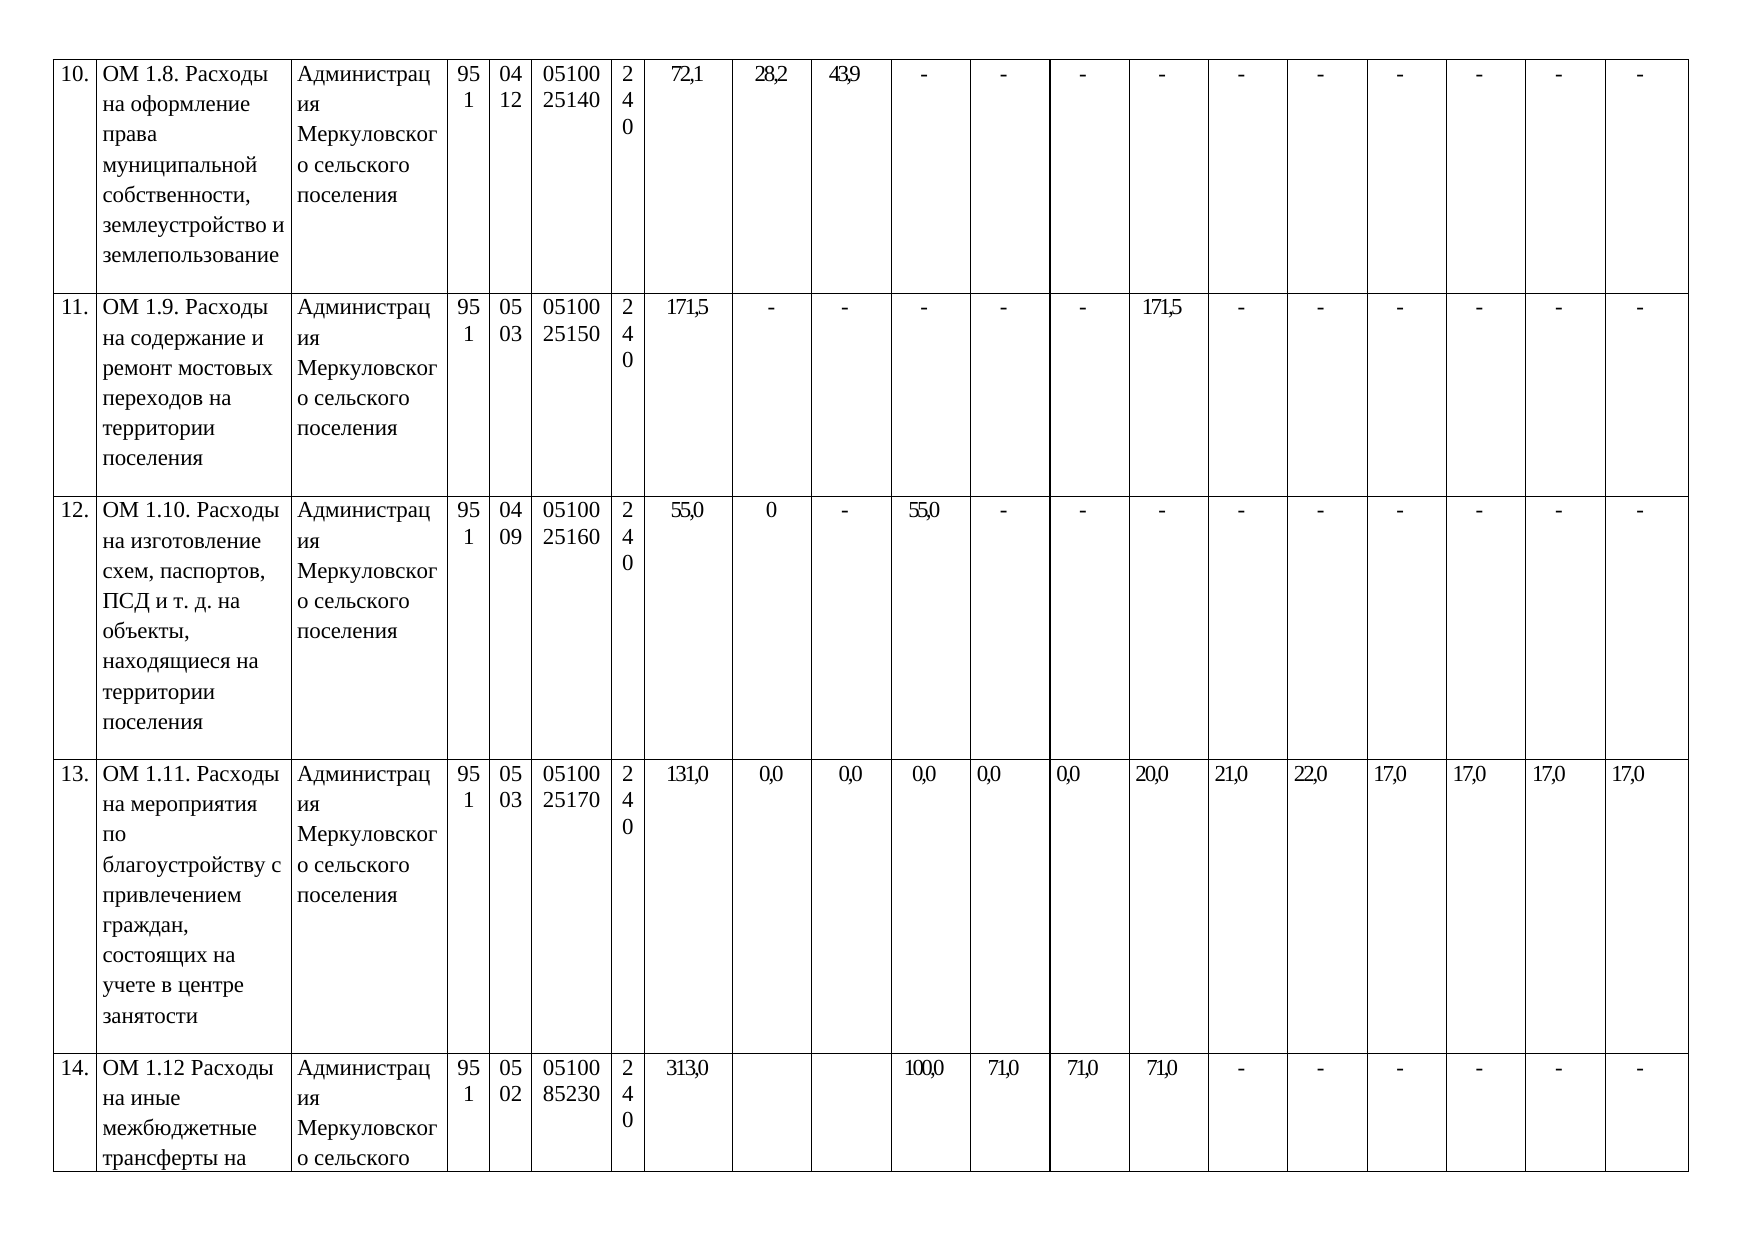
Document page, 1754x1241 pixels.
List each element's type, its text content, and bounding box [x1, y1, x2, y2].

table_cell 951 [448, 760, 489, 1053]
table_cell [733, 1054, 811, 1171]
table_cell Администрация Меркуловского сельского поселения [292, 760, 447, 1053]
table_cell - [1130, 60, 1208, 292]
table_cell 0510025170 [532, 760, 611, 1053]
table_cell 17,0 [1526, 760, 1605, 1053]
table_cell 0 [733, 497, 811, 759]
table_cell - [1288, 497, 1367, 759]
table_cell 0510085230 [532, 1054, 611, 1171]
table_cell 0,0 [1051, 760, 1129, 1053]
table_cell 0503 [490, 760, 531, 1053]
table_cell 951 [448, 1054, 489, 1171]
table_cell - [1209, 1054, 1287, 1171]
table_cell - [1209, 294, 1287, 496]
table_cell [292, 60, 447, 292]
table_cell ОМ 1.8. Расходы на оформление права муниципальной собственности, землеустройство и землепользование [97, 60, 291, 292]
table_cell 0,0 [892, 760, 970, 1053]
table_cell - [892, 294, 970, 496]
table_cell 0412 [490, 60, 531, 292]
table_cell 240 [612, 294, 644, 496]
table_cell 100,0 [892, 1054, 970, 1171]
table_cell 0503 [490, 294, 531, 496]
table_cell 55,0 [892, 497, 970, 759]
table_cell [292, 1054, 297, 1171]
table_cell 240 [612, 497, 644, 759]
table_cell 0,0 [971, 760, 1049, 1053]
table_cell 55,0 [645, 497, 732, 759]
table_cell - [1606, 60, 1688, 292]
table_cell 171,5 [1130, 294, 1208, 496]
table_cell 951 [448, 497, 489, 759]
table_cell 12. [54, 497, 96, 759]
table_cell 951 [448, 60, 489, 292]
table_cell 0409 [490, 497, 531, 759]
table_cell 951 [448, 294, 489, 496]
table_cell 71,0 [971, 1054, 1049, 1171]
table_cell 171,5 [645, 294, 732, 496]
table_cell 0510025140 [532, 60, 611, 292]
table_cell - [1447, 294, 1525, 496]
table_cell 0,0 [733, 760, 811, 1053]
table_cell 0510025150 [532, 294, 611, 496]
table_cell Администрация Меркуловского сельского поселения [292, 294, 447, 496]
table_cell 43,9 [812, 60, 891, 292]
table_cell - [1526, 1054, 1605, 1171]
table_cell 20,0 [1130, 760, 1208, 1053]
table_cell - [1526, 497, 1605, 759]
table_cell - [1051, 60, 1129, 292]
table_cell 72,1 [645, 60, 732, 292]
table_cell - [1368, 1054, 1446, 1171]
table_cell Администрация Меркуловского сельского поселения [292, 497, 447, 759]
table_cell - [1606, 497, 1688, 759]
table_cell - [1526, 60, 1605, 292]
table_cell 11. [54, 294, 96, 496]
table_cell - [1288, 1054, 1367, 1171]
table_cell 10. [54, 60, 96, 292]
table_cell - [892, 60, 970, 292]
table_cell - [1368, 60, 1446, 292]
table_cell - [1447, 60, 1525, 292]
table_cell - [1288, 60, 1367, 292]
table_cell 0,0 [812, 760, 891, 1053]
table_cell 0510025160 [532, 497, 611, 759]
table_cell - [971, 497, 1049, 759]
table_cell [812, 1054, 891, 1171]
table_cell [97, 1054, 291, 1171]
table_cell 71,0 [1051, 1054, 1129, 1171]
table_cell - [1209, 60, 1287, 292]
table_cell - [1447, 1054, 1525, 1171]
table_cell 240 [612, 60, 644, 292]
table_cell ОМ 1.11. Расходы на мероприятия по благоустройству с привлечением граждан, состоящих на учете в центре занятости [97, 760, 291, 1053]
table_cell - [1288, 294, 1367, 496]
table_cell 240 [612, 760, 644, 1053]
table_cell - [1130, 497, 1208, 759]
table_cell - [1447, 497, 1525, 759]
table_cell 28,2 [733, 60, 811, 292]
table_cell 22,0 [1288, 760, 1367, 1053]
table_cell 14. [54, 1054, 96, 1171]
table_cell - [1051, 294, 1129, 496]
table_cell - [1526, 294, 1605, 496]
table_cell 21,0 [1209, 760, 1287, 1053]
table_cell - [812, 294, 891, 496]
table_cell - [812, 497, 891, 759]
table_cell - [1051, 497, 1129, 759]
table_cell - [1368, 294, 1446, 496]
table_cell 313,0 [645, 1054, 732, 1171]
table_cell 17,0 [1368, 760, 1446, 1053]
table_cell 131,0 [645, 760, 732, 1053]
table_cell - [1606, 294, 1688, 496]
table_cell 17,0 [1447, 760, 1525, 1053]
table_cell 71,0 [1130, 1054, 1208, 1171]
table_cell ОМ 1.9. Расходы на содержание и ремонт мостовых переходов на территории поселения [97, 294, 291, 496]
table_cell 0502 [490, 1054, 531, 1171]
table_cell - [1209, 497, 1287, 759]
table_cell - [971, 294, 1049, 496]
table_cell 13. [54, 760, 96, 1053]
table_cell 240 [612, 1054, 644, 1171]
table_cell - [971, 60, 1049, 292]
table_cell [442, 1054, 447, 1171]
table_cell - [1368, 497, 1446, 759]
table_cell - [1606, 1054, 1688, 1171]
table_cell ОМ 1.10. Расходы на изготовление схем, паспортов, ПСД и т. д. на объекты, находящиеся на территории поселения [97, 497, 291, 759]
table_cell - [733, 294, 811, 496]
table_cell 17,0 [1606, 760, 1688, 1053]
